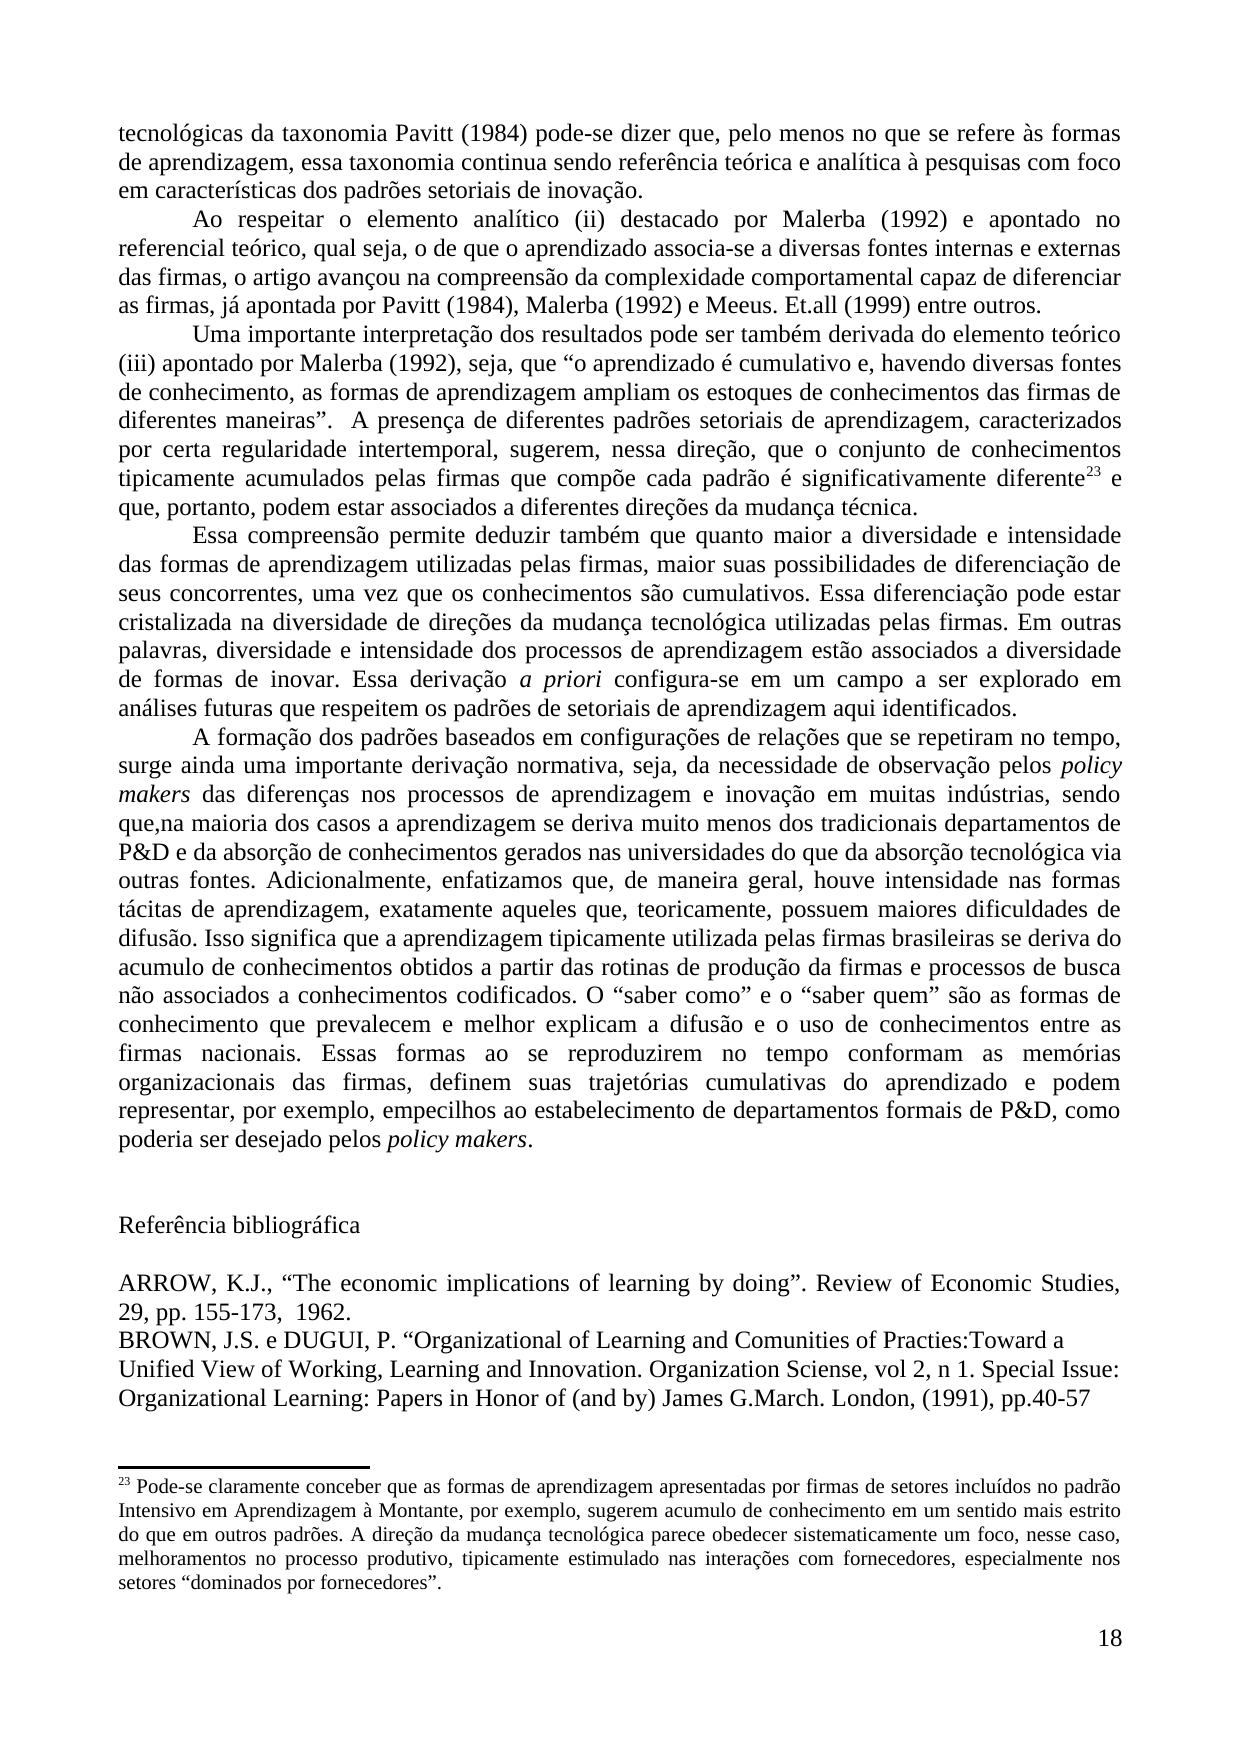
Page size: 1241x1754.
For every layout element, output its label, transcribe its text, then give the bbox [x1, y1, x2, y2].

text Referência bibliográfica [118, 1211, 1122, 1239]
text ARROW, K.J., “The economic implications of learning by doing”. Review of Economic Studies, 29, pp. 155-173, 1962. [118, 1268, 1122, 1326]
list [118, 118, 1122, 204]
list Ao respeitar o elemento analítico (ii) destacado por Malerba (1992) e apontado no referencial teórico, qual seja, o de que o aprendizado associa-se a diversas fontes internas e externas das firmas, o artigo avançou na compreensão da complexidade comportamental capaz de diferenciar as firmas, já apontada por Pavitt (1984), Malerba (1992) e Meeus. Et.all (1999) entre outros. [118, 204, 1122, 319]
text Essa compreensão permite deduzir também que quanto maior a diversidade e intensidade das formas de aprendizagem utilizadas pelas firmas, maior suas possibilidades de diferenciação de seus concorrentes, uma vez que os conhecimentos são cumulativos. Essa diferenciação pode estar cristalizada na diversidade de direções da mudança tecnológica utilizadas pelas firmas. Em outras palavras, diversidade e intensidade dos processos de aprendizagem estão associados a diversidade de formas de inovar. Essa derivação a priori configura-se em um campo a ser explorado em análises futuras que respeitem os padrões de setoriais de aprendizagem aqui identificados. [118, 521, 1122, 722]
text BROWN, J.S. e DUGUI, P. “Organizational of Learning and Comunities of Practies:Toward a Unified View of Working, Learning and Innovation. Organization Sciense, vol 2, n 1. Special Issue: Organizational Learning: Papers in Honor of (and by) James G.March. , (1991), pp.40-57 [118, 1326, 1122, 1412]
text A formação dos padrões baseados em configurações de relações que se repetiram no tempo, surge ainda uma importante derivação normativa, seja, da necessidade de observação pelos policy makers das diferenças nos processos de aprendizagem e inovação em muitas indústrias, sendo que,na maioria dos casos a aprendizagem se deriva muito menos dos tradicionais departamentos de P&D e da absorção de conhecimentos gerados nas universidades do que da absorção tecnológica via outras fontes. Adicionalmente, enfatizamos que, de maneira geral, houve intensidade nas formas tácitas de aprendizagem, exatamente aqueles que, teoricamente, possuem maiores dificuldades de difusão. Isso significa que a aprendizagem tipicamente utilizada pelas firmas brasileiras se deriva do acumulo de conhecimentos obtidos a partir das rotinas de produção da firmas e processos de busca não associados a conhecimentos codificados. O “saber como” e o “saber quem” são as formas de conhecimento que prevalecem e melhor explicam a difusão e o uso de conhecimentos entre as firmas nacionais. Essas formas ao se reproduzirem no tempo conformam as memórias organizacionais das firmas, definem suas trajetórias cumulativas do aprendizado e podem representar, por exemplo, empecilhos ao estabelecimento de departamentos formais de P&D, como poderia ser desejado pelos policy makers. [118, 722, 1122, 1153]
text Uma importante interpretação dos resultados pode ser também derivada do elemento teórico (iii) apontado por Malerba (1992), seja, que “o aprendizado é cumulativo e, havendo diversas fontes de conhecimento, as formas de aprendizagem ampliam os estoques de conhecimentos das firmas de diferentes maneiras”. A presença de diferentes padrões setoriais de aprendizagem, caracterizados por certa regularidade intertemporal, sugerem, nessa direção, que o conjunto de conhecimentos tipicamente acumulados pelas firmas que compõe cada padrão é significativamente diferente e que, portanto, podem estar associados a diferentes direções da mudança técnica. [118, 319, 1122, 521]
